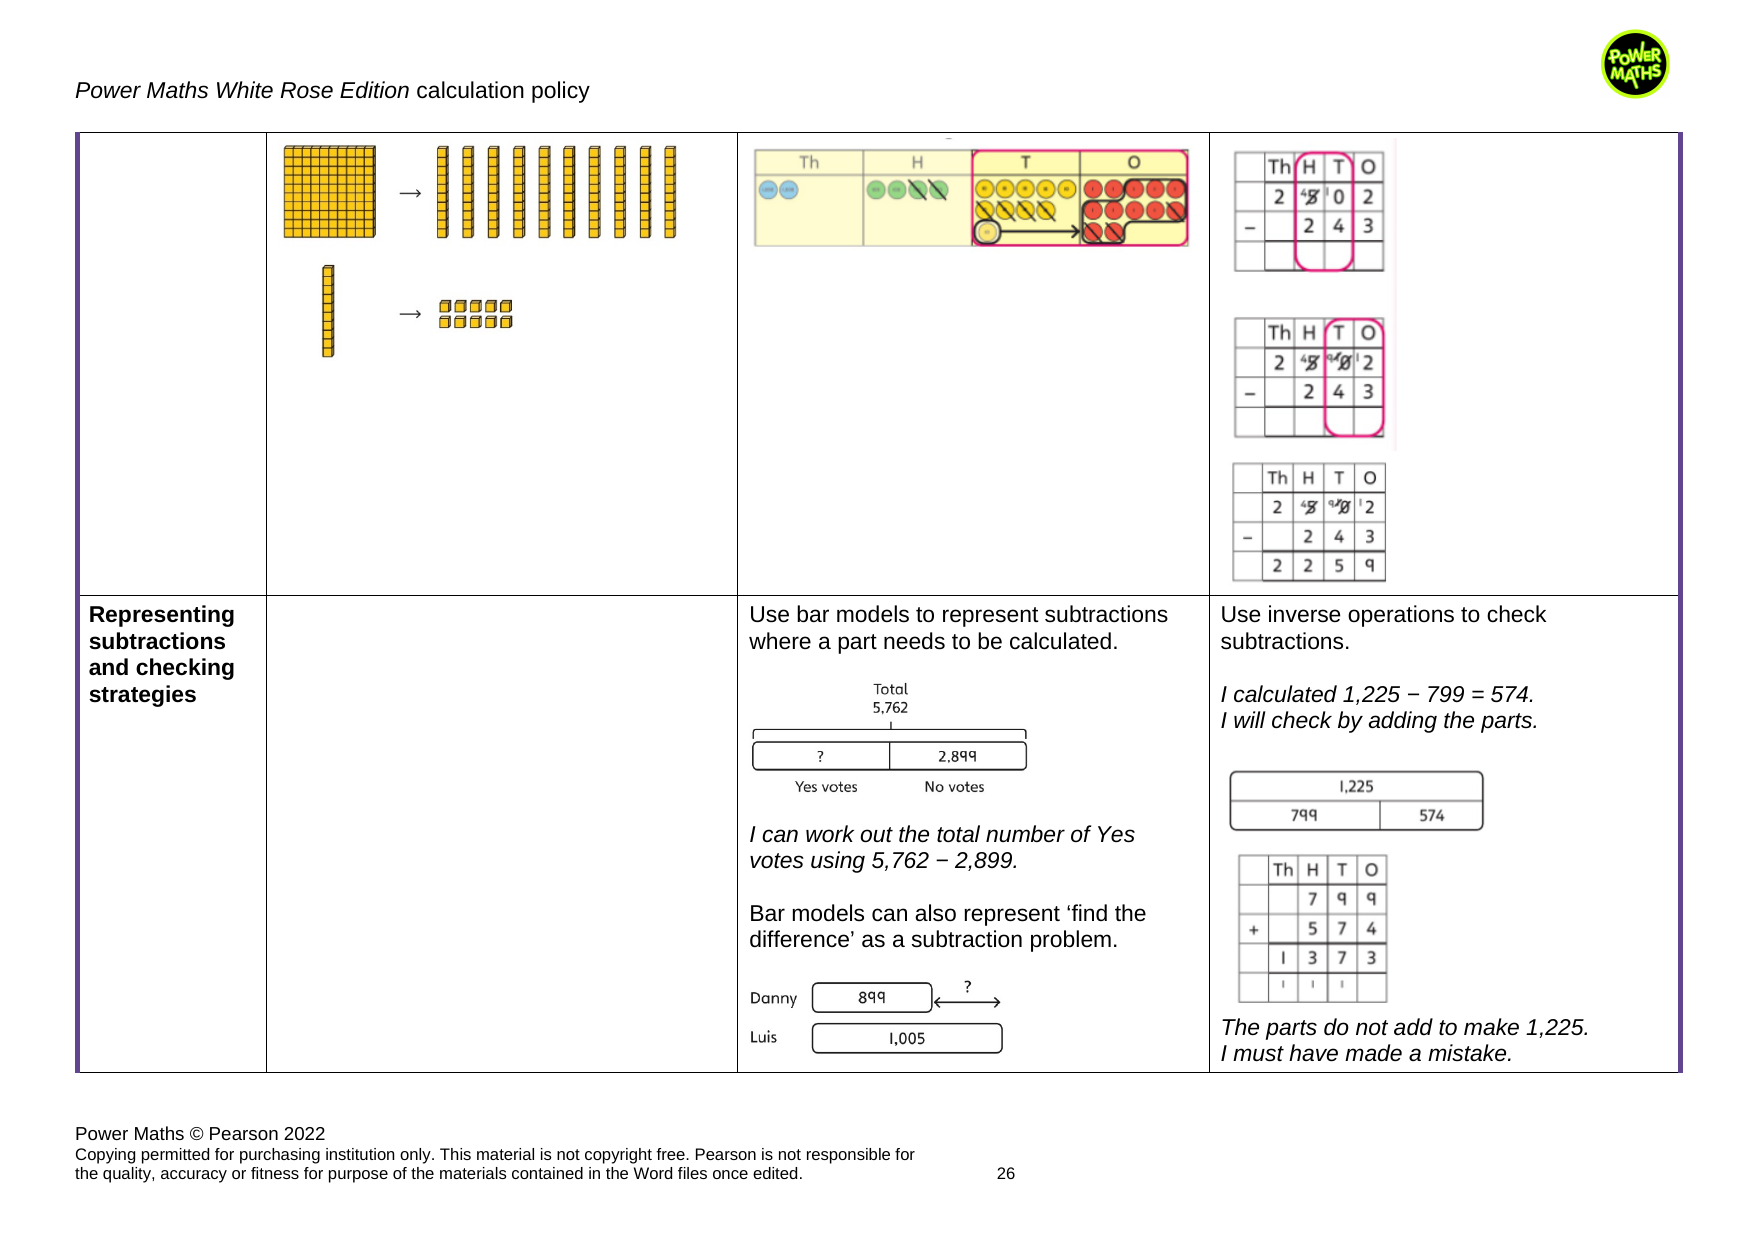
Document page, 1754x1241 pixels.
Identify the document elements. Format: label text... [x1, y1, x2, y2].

picture [1220, 758, 1493, 1014]
picture [749, 138, 1198, 259]
table_cell Use inverse operations to check subtractions. I calculated 1,225 − 799 = 574. I will check by adding the parts. The parts do not add to make 1,225. I must have made a mistake. [1210, 596, 1678, 1072]
picture [1220, 138, 1397, 589]
picture [278, 138, 680, 361]
picture [1600, 29, 1670, 99]
table_cell [267, 596, 737, 1072]
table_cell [267, 133, 737, 594]
table_cell Representing subtractions and checking strategies [80, 596, 266, 1072]
picture [749, 978, 1006, 1056]
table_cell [738, 133, 1209, 594]
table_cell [1210, 133, 1678, 594]
picture [749, 680, 1029, 795]
table_cell Use bar models to represent subtractions where a part needs to be calculated. I can work out the total number of Yes votes using 5,762 − 2,899. Bar models can also represent ‘find the difference’ as a subtraction problem. [738, 596, 1209, 1072]
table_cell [80, 133, 266, 594]
